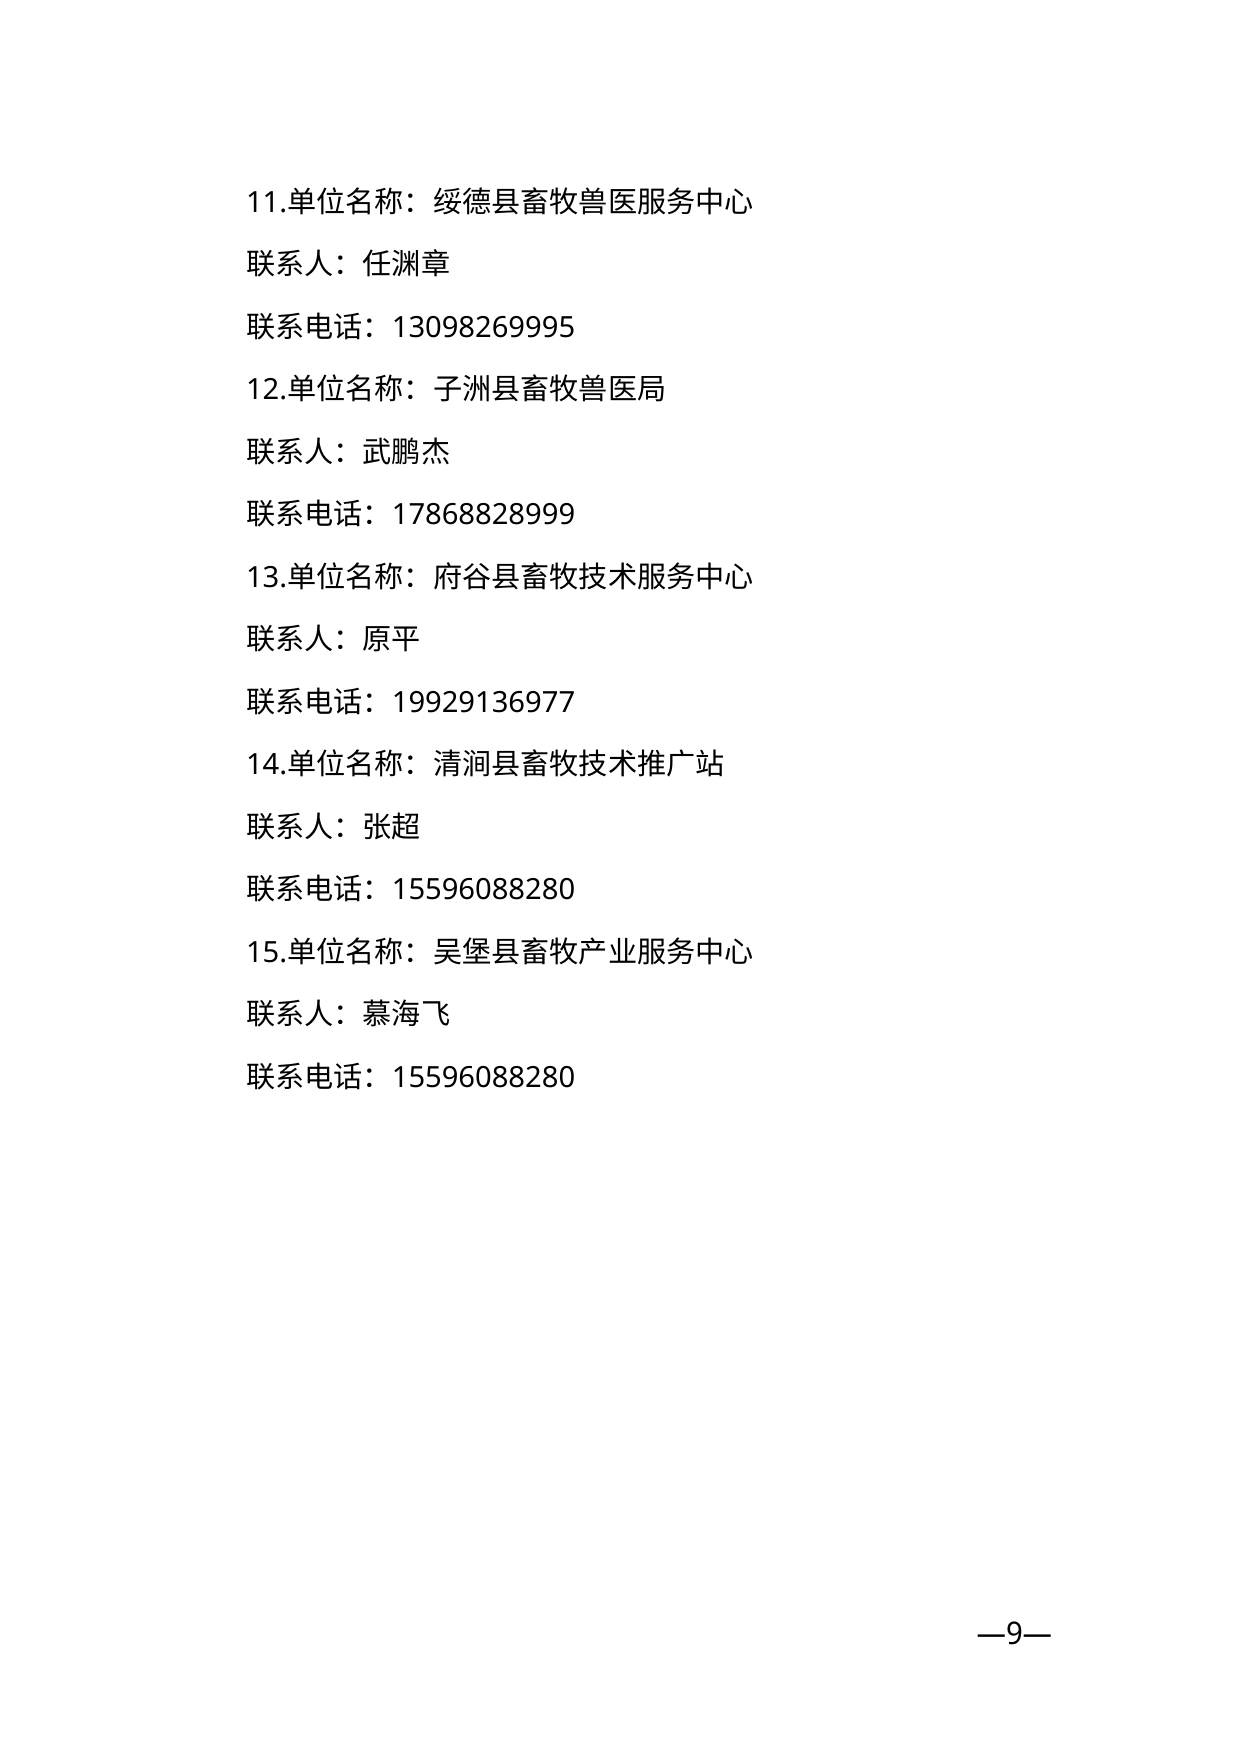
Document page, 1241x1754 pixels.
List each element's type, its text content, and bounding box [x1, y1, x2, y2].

list 联系电话：17868828999 [187, 474, 1034, 537]
list 11.单位名称：绥德县畜牧兽医服务中心 [187, 162, 1034, 224]
list 联系电话：19929136977 [187, 662, 1034, 724]
list 联系电话：15596088280 [187, 849, 1034, 912]
list 14.单位名称：清涧县畜牧技术推广站 [187, 724, 1034, 787]
list 联系人：任渊章 [187, 224, 1034, 287]
list 12.单位名称：子洲县畜牧兽医局 [187, 349, 1034, 412]
list 15.单位名称：吴堡县畜牧产业服务中心 [187, 912, 1034, 974]
list 联系人：张超 [187, 787, 1034, 849]
list 联系电话：15596088280 [187, 1037, 1034, 1099]
list 联系电话：13098269995 [187, 287, 1034, 349]
list 联系人：武鹏杰 [187, 412, 1034, 474]
list 13.单位名称：府谷县畜牧技术服务中心 [187, 537, 1034, 599]
list 联系人：原平 [187, 599, 1034, 662]
list 联系人：慕海飞 [187, 974, 1034, 1037]
